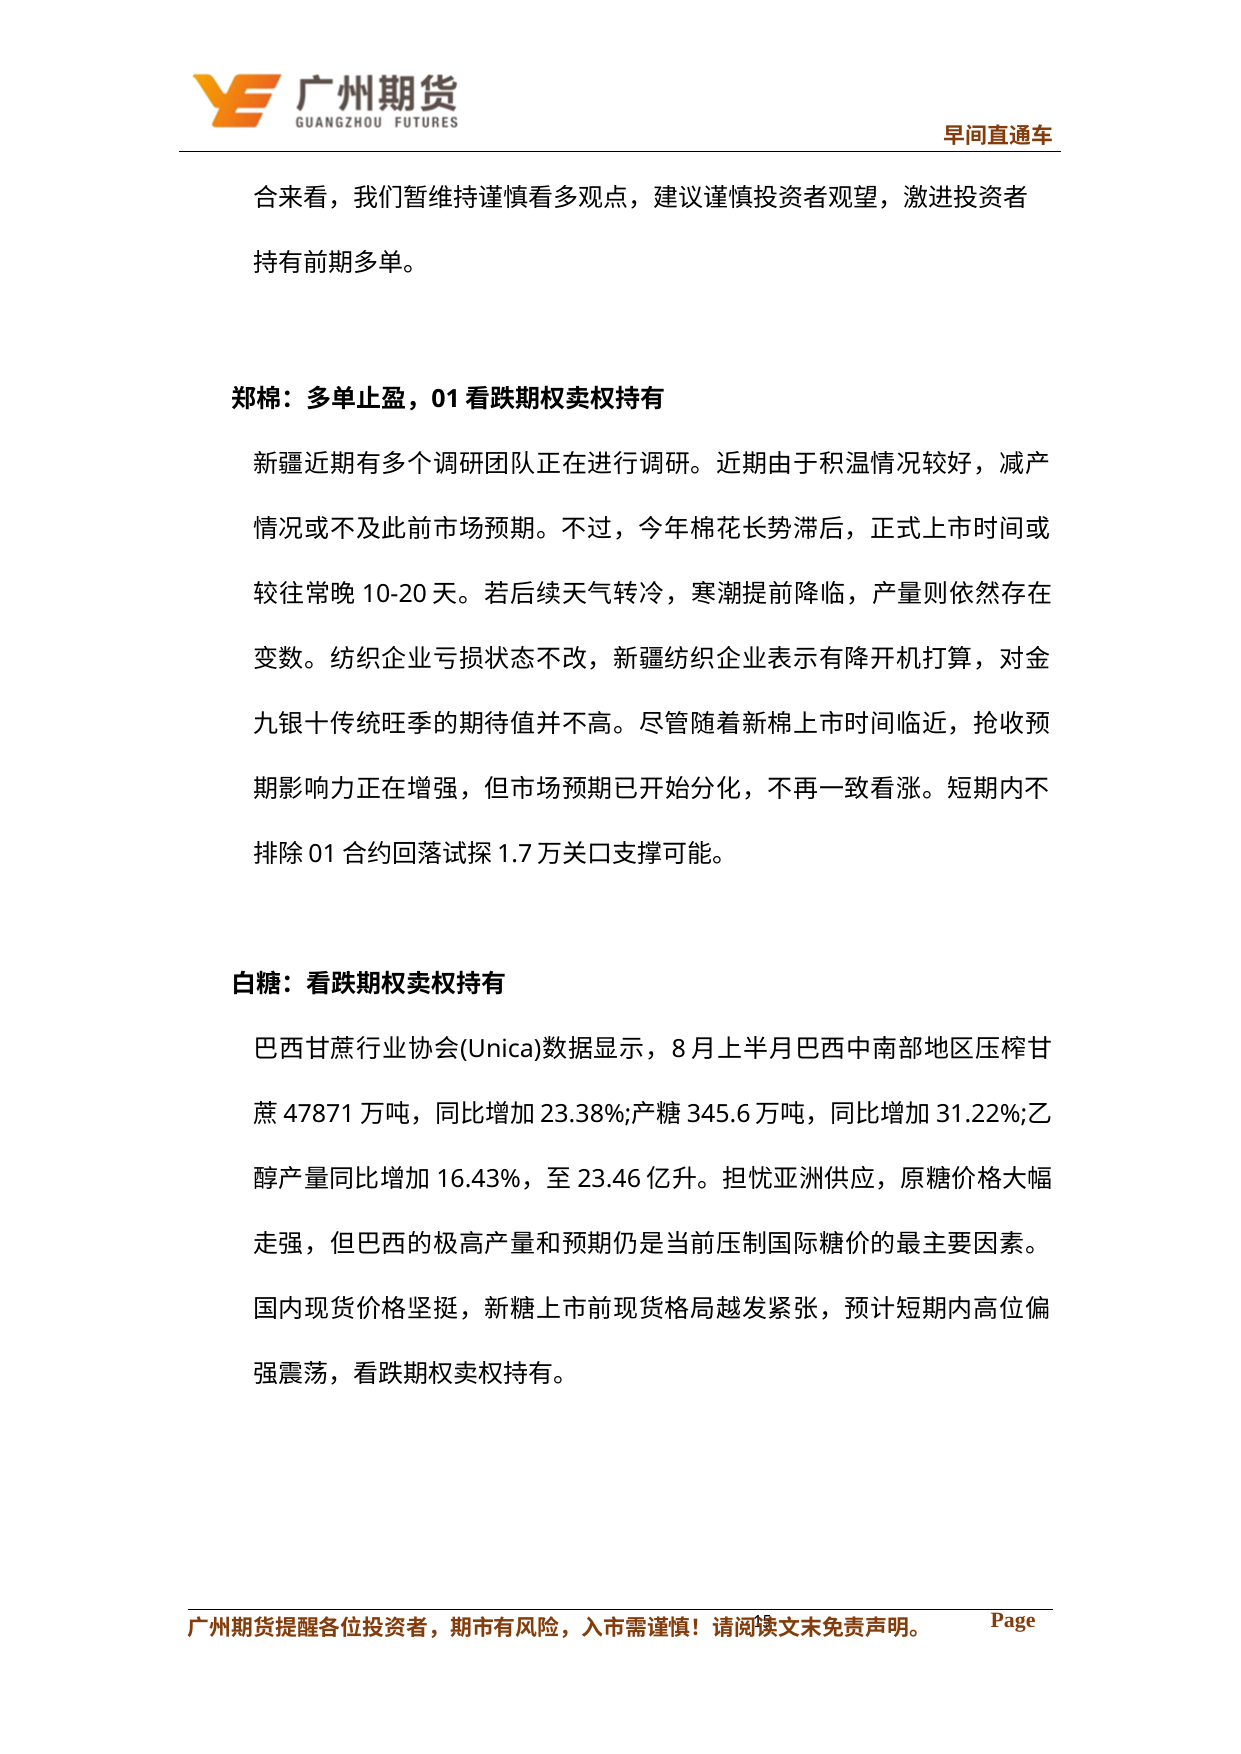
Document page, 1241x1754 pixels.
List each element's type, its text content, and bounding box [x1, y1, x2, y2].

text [253, 163, 1053, 293]
text 郑棉：多单止盈，01看跌期权卖权持有 [231, 364, 1053, 429]
text 白糖：看跌期权卖权持有 [231, 949, 1053, 1014]
text 巴西甘蔗行业协会(Unica)数据显示，8月上半月巴西中南部地区压榨甘蔗47871万吨，同比增加23.38%;产糖345.6万吨，同比增加31.22%;乙醇产量同比增加16.43%，至23.46亿升。担忧亚洲供应，原糖价格大幅走强，但巴西的极高产量和预期仍是当前压制国际糖价的最主要因素。国内现货价格坚挺，新糖上市前现货格局越发紧张，预计短期内高位偏强震荡，看跌期权卖权持有。 [253, 1014, 1053, 1404]
picture [187, 61, 479, 139]
text 新疆近期有多个调研团队正在进行调研。近期由于积温情况较好，减产情况或不及此前市场预期。不过，今年棉花长势滞后，正式上市时间或较往常晚10-20天。若后续天气转冷，寒潮提前降临，产量则依然存在变数。纺织企业亏损状态不改，新疆纺织企业表示有降开机打算，对金九银十传统旺季的期待值并不高。尽管随着新棉上市时间临近，抢收预期影响力正在增强，但市场预期已开始分化，不再一致看涨。短期内不排除01合约回落试探1.7万关口支撑可能。 [253, 429, 1053, 884]
